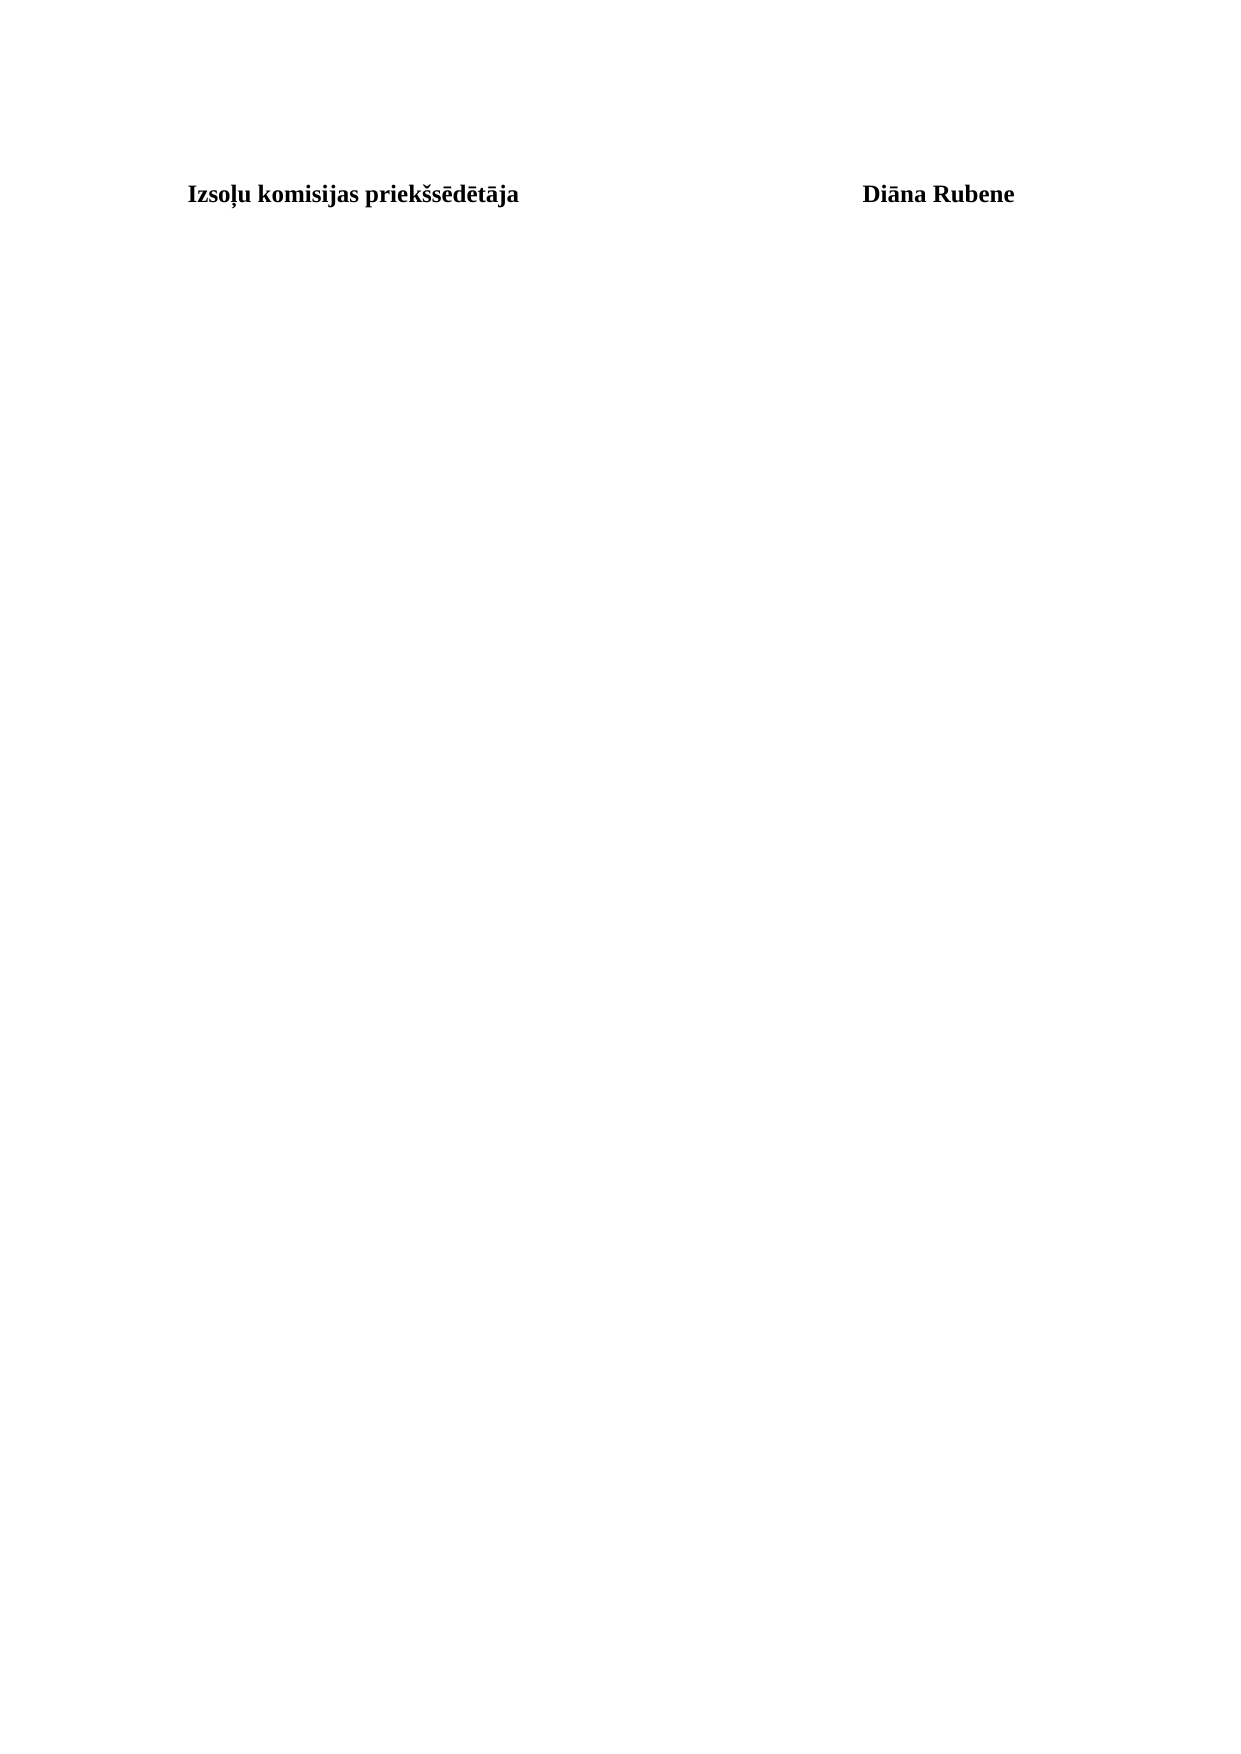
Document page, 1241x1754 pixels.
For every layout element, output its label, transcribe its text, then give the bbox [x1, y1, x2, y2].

text Izsoļu komisijas priekšsēdētāja Diāna Rubene [187, 179, 1187, 207]
